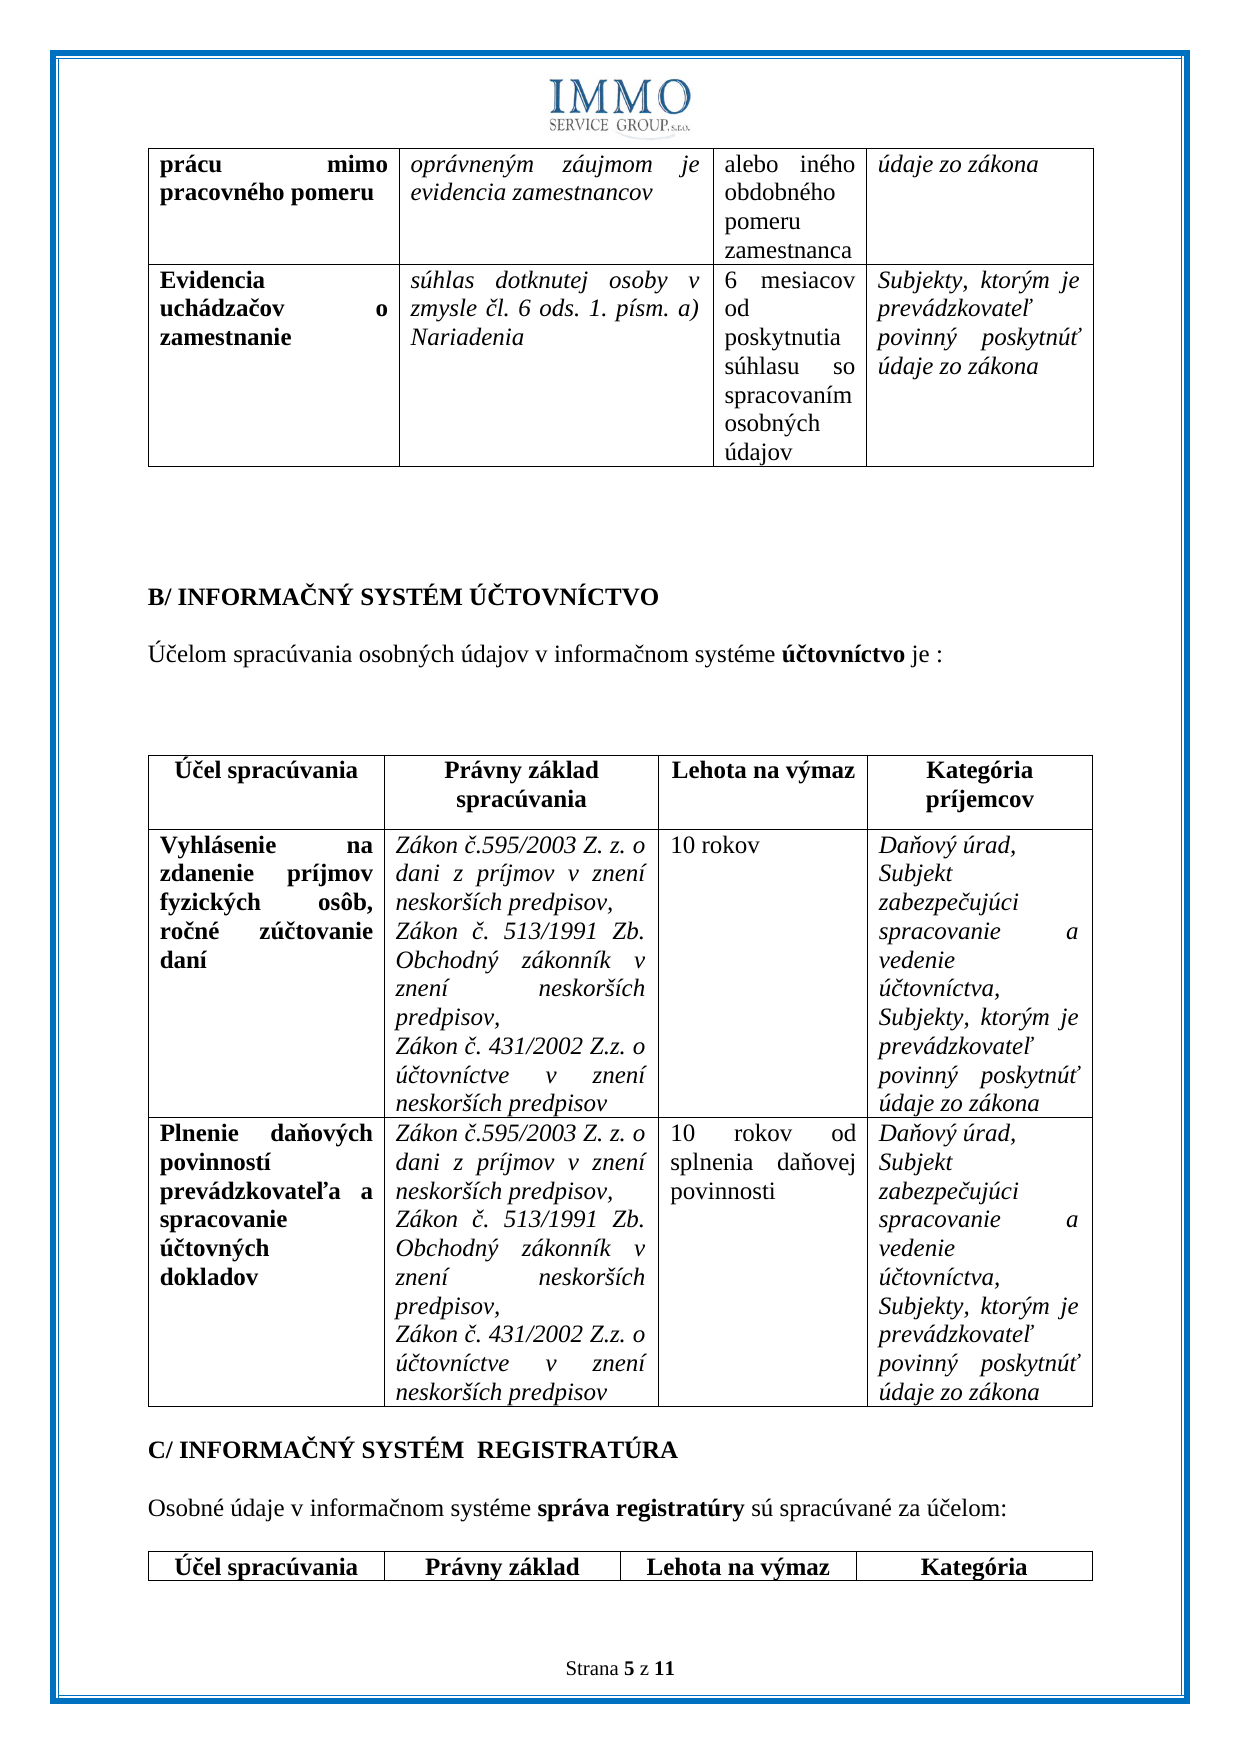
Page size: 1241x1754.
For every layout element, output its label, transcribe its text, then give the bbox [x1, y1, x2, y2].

table_cell Oprávnený záujem v zmysle čl. 6 ods. 1 písm. f) Nariadenia. Hlavným oprávneným záujmom je evidencia zamestnancov [400, 149, 713, 264]
table_cell Subjekty, ktorým je prevádzkovateľ povinný poskytnúť údaje zo zákona [867, 265, 1093, 466]
table_cell Evidencia uchádzačov o zamestnanie [149, 265, 399, 466]
table_header Účel spracúvania [149, 756, 384, 829]
table_cell Zákon č.595/2003 Z. z. o dani z príjmov v znení neskorších predpisov, Zákon č. 513/1991 Zb. Obchodný zákonník v znení neskorších predpisov, Zákon č. 431/2002 Z.z. o účtovníctve v znení neskorších predpisov [385, 830, 658, 1117]
table_header Účel spracúvania [149, 1552, 384, 1580]
table_header Kategória príjemcov [857, 1552, 1092, 1580]
table_cell Evidencia zamestnancov a osôb vykonávajúcich prácu mimo pracovného pomeru [149, 149, 399, 264]
table_cell Zákon č.595/2003 Z. z. o dani z príjmov v znení neskorších predpisov, Zákon č. 513/1991 Zb. Obchodný zákonník v znení neskorších predpisov, Zákon č. 431/2002 Z.z. o účtovníctve v znení neskorších predpisov [385, 1118, 658, 1406]
text B/ INFORMAČNÝ SYSTÉM ÚČTOVNÍCTVO [148, 582, 1092, 611]
picture [543, 73, 697, 145]
table_cell súhlas dotknutej osoby v zmysle čl. 6 ods. 1. písm. a) Nariadenia [400, 265, 713, 466]
table_cell Daňový úrad, Subjekt zabezpečujúci spracovanie a vedenie účtovníctva, Subjekty, ktorým je prevádzkovateľ povinný poskytnúť údaje zo zákona [868, 830, 1092, 1117]
table_header Lehota na výmaz [659, 756, 867, 829]
table_header Kategória príjemcov [868, 756, 1092, 829]
table_cell 6 mesiacov od poskytnutia súhlasu so spracovaním osobných údajov [714, 265, 866, 466]
table_header Právny základ spracúvania [385, 756, 658, 829]
text Účelom spracúvania osobných údajov v informačnom systéme účtovníctvo je : [148, 639, 1092, 668]
table_cell 10 rokov od splnenia daňovej povinnosti [659, 1118, 867, 1406]
table_cell Vyhlásenie na zdanenie príjmov fyzických osôb, ročné zúčtovanie daní [149, 830, 384, 1117]
text C/ INFORMAČNÝ SYSTÉM REGISTRATÚRA [148, 1436, 1092, 1464]
table_header Právny základ spracúvania [385, 1552, 620, 1580]
table_cell 10 rokov [659, 830, 867, 1117]
table_cell Daňový úrad, Subjekt zabezpečujúci spracovanie a vedenie účtovníctva, Subjekty, ktorým je prevádzkovateľ povinný poskytnúť údaje zo zákona [868, 1118, 1092, 1406]
table_cell do skončenia pracovného alebo iného obdobného pomeru zamestnanca [714, 149, 866, 264]
table_cell Subjekty, ktorým je prevádzkovateľ povinný poskytnúť údaje zo zákona [867, 149, 1093, 264]
table_cell Plnenie daňových povinností prevádzkovateľa a spracovanie účtovných dokladov [149, 1118, 384, 1406]
text Osobné údaje v informačnom systéme správa registratúry sú spracúvané za účelom: [148, 1493, 1092, 1522]
table_header Lehota na výmaz [621, 1552, 856, 1580]
